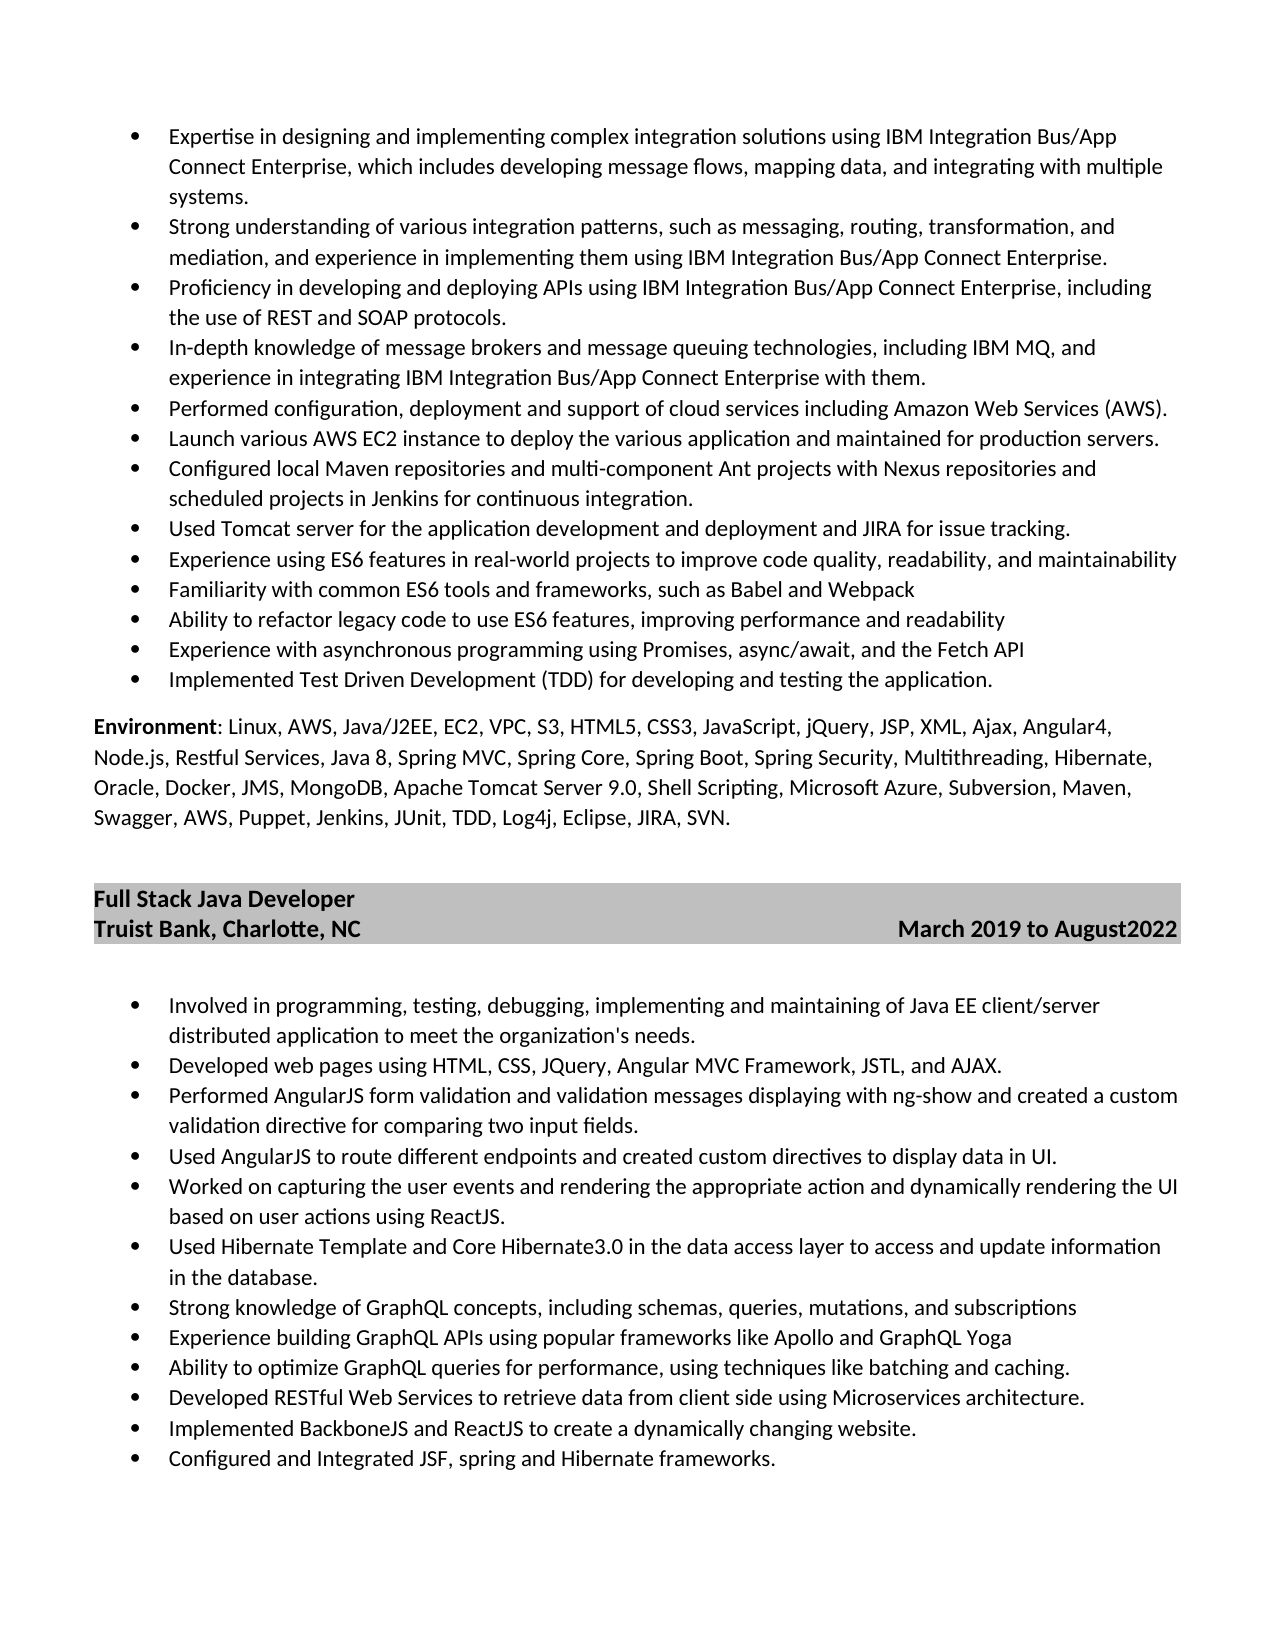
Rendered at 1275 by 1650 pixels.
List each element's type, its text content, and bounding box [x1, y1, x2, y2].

text Truist Bank, Charlotte, NC March 2019 to August2022 [94, 913, 1181, 944]
list Expertise in designing and implementing complex integration solutions using IBM Integration Bus/App Connect Enterprise, which includes developing message flows, mapping data, and integrating with multiple systems. [131, 122, 1181, 210]
list Used AngularJS to route different endpoints and created custom directives to display data in UI. [131, 1142, 1181, 1170]
list Strong knowledge of GraphQL concepts, including schemas, queries, mutations, and subscriptions [131, 1293, 1181, 1321]
list Configured and Integrated JSF, spring and Hibernate frameworks. [131, 1444, 1181, 1472]
list Implemented BackboneJS and ReactJS to create a dynamically changing website. [131, 1414, 1181, 1442]
list Used Tomcat server for the application development and deployment and JIRA for issue tracking. [131, 514, 1181, 543]
list Worked on capturing the user events and rendering the appropriate action and dynamically rendering the UI based on user actions using ReactJS. [131, 1172, 1181, 1230]
list Experience with asynchronous programming using Promises, async/await, and the Fetch API [131, 635, 1181, 663]
list Performed AngularJS form validation and validation messages displaying with ng-show and created a custom validation directive for comparing two input fields. [131, 1081, 1181, 1140]
list Experience building GraphQL APIs using popular frameworks like Apollo and GraphQL Yoga [131, 1323, 1181, 1351]
list Familiarity with common ES6 tools and frameworks, such as Babel and Webpack [131, 575, 1181, 603]
list Experience using ES6 features in real-world projects to improve code quality, readability, and maintainability [131, 545, 1181, 573]
text Environment: Linux, AWS, Java/J2EE, EC2, VPC, S3, HTML5, CSS3, JavaScript, jQuery, JSP, XML, Ajax, Angular4, Node.js, Restful Services, Java 8, Spring MVC, Spring Core, Spring Boot, Spring Security, Multithreading, Hibernate, Oracle, Docker, JMS, MongoDB, Apache Tomcat Server 9.0, Shell Scripting, Microsoft Azure, Subversion, Maven, Swagger, AWS, Puppet, Jenkins, JUnit, TDD, Log4j, Eclipse, JIRA, SVN. [94, 712, 1181, 831]
list Ability to refactor legacy code to use ES6 features, improving performance and readability [131, 605, 1181, 633]
list Developed RESTful Web Services to retrieve data from client side using Microservices architecture. [131, 1383, 1181, 1412]
list Performed configuration, deployment and support of cloud services including Amazon Web Services (AWS). [131, 394, 1181, 422]
list Strong understanding of various integration patterns, such as messaging, routing, transformation, and mediation, and experience in implementing them using IBM Integration Bus/App Connect Enterprise. [131, 212, 1181, 271]
list Proficiency in developing and deploying APIs using IBM Integration Bus/App Connect Enterprise, including the use of REST and SOAP protocols. [131, 273, 1181, 331]
text Full Stack Java Developer [94, 883, 1181, 913]
list In-depth knowledge of message brokers and message queuing technologies, including IBM MQ, and experience in integrating IBM Integration Bus/App Connect Enterprise with them. [131, 333, 1181, 392]
list Ability to optimize GraphQL queries for performance, using techniques like batching and caching. [131, 1353, 1181, 1381]
list Launch various AWS EC2 instance to deploy the various application and maintained for production servers. [131, 424, 1181, 452]
list Developed web pages using HTML, CSS, JQuery, Angular MVC Framework, JSTL, and AJAX. [131, 1051, 1181, 1079]
list Involved in programming, testing, debugging, implementing and maintaining of Java EE client/server distributed application to meet the organization's needs. [131, 991, 1181, 1049]
list Implemented Test Driven Development (TDD) for developing and testing the application. [131, 666, 1181, 694]
list Used Hibernate Template and Core Hibernate3.0 in the data access layer to access and update information in the database. [131, 1232, 1181, 1291]
list Configured local Maven repositories and multi-component Ant projects with Nexus repositories and scheduled projects in Jenkins for continuous integration. [131, 454, 1181, 512]
